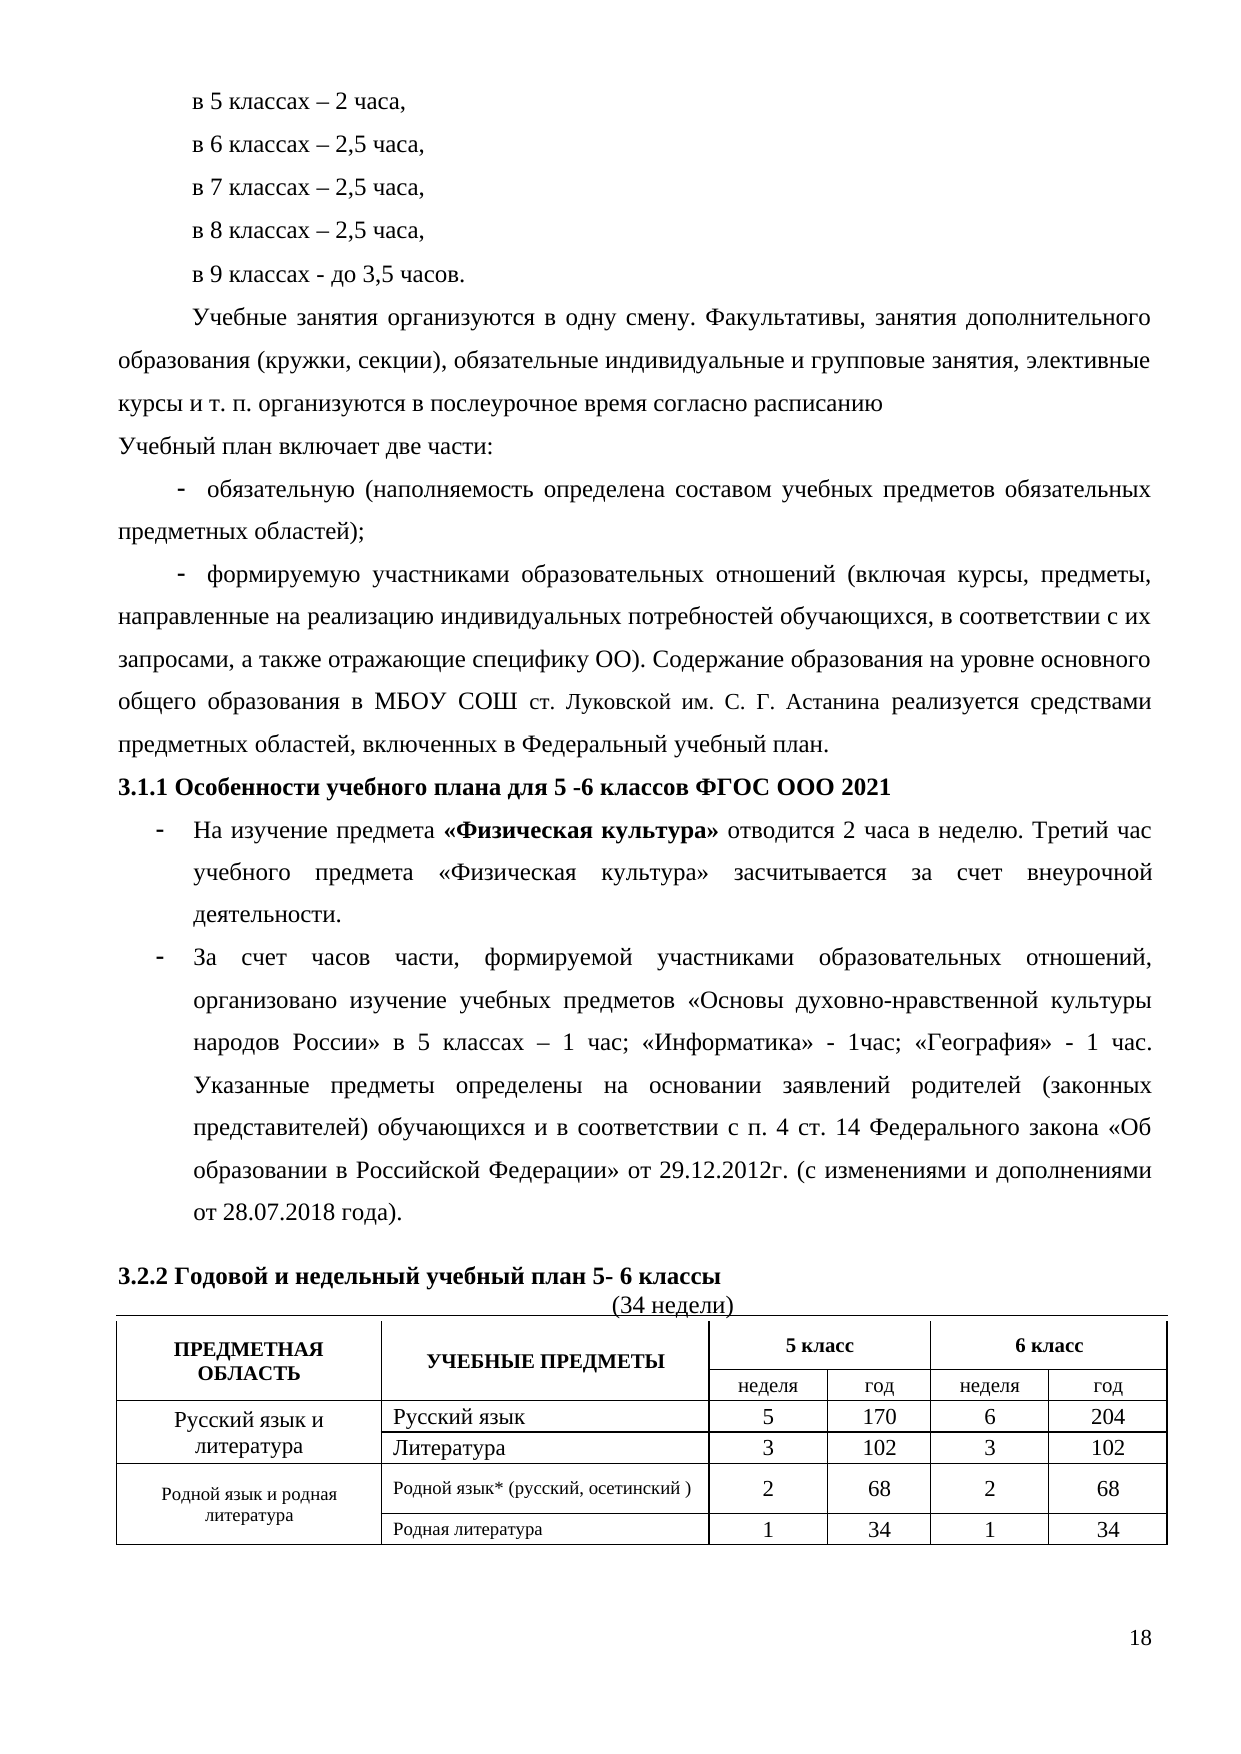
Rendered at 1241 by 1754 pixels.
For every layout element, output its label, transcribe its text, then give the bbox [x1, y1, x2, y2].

table_cell 102 [1049, 1433, 1166, 1463]
table_cell 5 [710, 1401, 827, 1431]
table_header 6 класс [931, 1321, 1166, 1369]
list формируемую участниками образовательных отношений (включая курсы, предметы, направленные на реализацию индивидуальных потребностей обучающихся, в соответствии с их запросами, а также отражающие специфику ОО). Содержание образования на уровне основного общего образования в МБОУ СОШ ст. Луковской им. С. Г. Астанина реализуется средствами предметных областей, включенных в Федеральный учебный план. [118, 559, 1152, 757]
table_header УЧЕБНЫЕ ПРЕДМЕТЫ [382, 1321, 708, 1400]
table_cell неделя [931, 1370, 1048, 1400]
table_cell 6 [931, 1401, 1048, 1431]
list За счет часов части, формируемой участниками образовательных отношений, организовано изучение учебных предметов «Основы духовно-нравственной культуры народов России» в 5 классах – 1 час; «Информатика» - 1час; «География» - 1 час. Указанные предметы определены на основании заявлений родителей (законных представителей) обучающихся и в соответствии с п. 4 ст. 14 Федерального закона «Об образовании в Российской Федерации» от 29.12.2012г. (с изменениями и дополнениями от 28.07.2018 года). [156, 942, 1152, 1226]
table_cell Родной язык и родная литература [117, 1464, 381, 1544]
table_cell 1 [710, 1514, 827, 1544]
list На изучение предмета «Физическая культура» отводится 2 часа в неделю. Третий час учебного предмета «Физическая культура» засчитывается за счет внеурочной деятельности. [156, 815, 1152, 928]
subtitle Особенности учебного плана для 5 -6 классов ФГОС ООО 2021 [118, 772, 1226, 801]
table_cell Родная литература [382, 1514, 708, 1544]
table_cell 34 [1049, 1514, 1166, 1544]
table_cell 34 [828, 1514, 930, 1544]
table_cell 3 [710, 1433, 827, 1463]
text Учебные занятия организуются в одну смену. Факультативы, занятия дополнительного образования (кружки, секции), обязательные индивидуальные и групповые занятия, элективные курсы и т. п. организуются в послеурочное время согласно расписанию [118, 302, 1152, 417]
table_cell 3 [931, 1433, 1048, 1463]
table_cell 2 [710, 1464, 827, 1513]
table_cell 170 [828, 1401, 930, 1431]
table_cell Русский язык [382, 1401, 708, 1431]
text (34 недели) [116, 1291, 1226, 1319]
text в 7 классах – 2,5 часа, [192, 172, 1226, 201]
text в 9 классах - до 3,5 часов. [192, 259, 1226, 287]
table_header 5 класс [710, 1321, 930, 1369]
table_cell Литература [382, 1433, 708, 1463]
table_cell Родной язык* (русский, осетинский ) [382, 1464, 708, 1513]
table_cell 68 [828, 1464, 930, 1513]
subtitle 3.2.2 Годовой и недельный учебный план 5- 6 классы [118, 1262, 1226, 1291]
table_cell неделя [710, 1370, 827, 1400]
text в 8 классах – 2,5 часа, [192, 216, 1226, 244]
table_cell Русский язык и литература [117, 1401, 381, 1463]
text в 5 классах – 2 часа, [192, 86, 1226, 115]
table_header ПРЕДМЕТНАЯ ОБЛАСТЬ [117, 1321, 381, 1400]
table_cell 68 [1049, 1464, 1166, 1513]
table_cell 204 [1049, 1401, 1166, 1431]
text в 6 классах – 2,5 часа, [192, 129, 1226, 158]
table_cell 1 [931, 1514, 1048, 1544]
table_cell год [828, 1370, 930, 1400]
table_cell 2 [931, 1464, 1048, 1513]
list обязательную (наполняемость определена составом учебных предметов обязательных предметных областей); [118, 474, 1152, 545]
table_cell год [1049, 1370, 1166, 1400]
table_cell 102 [828, 1433, 930, 1463]
text Учебный план включает две части: [118, 431, 1226, 460]
